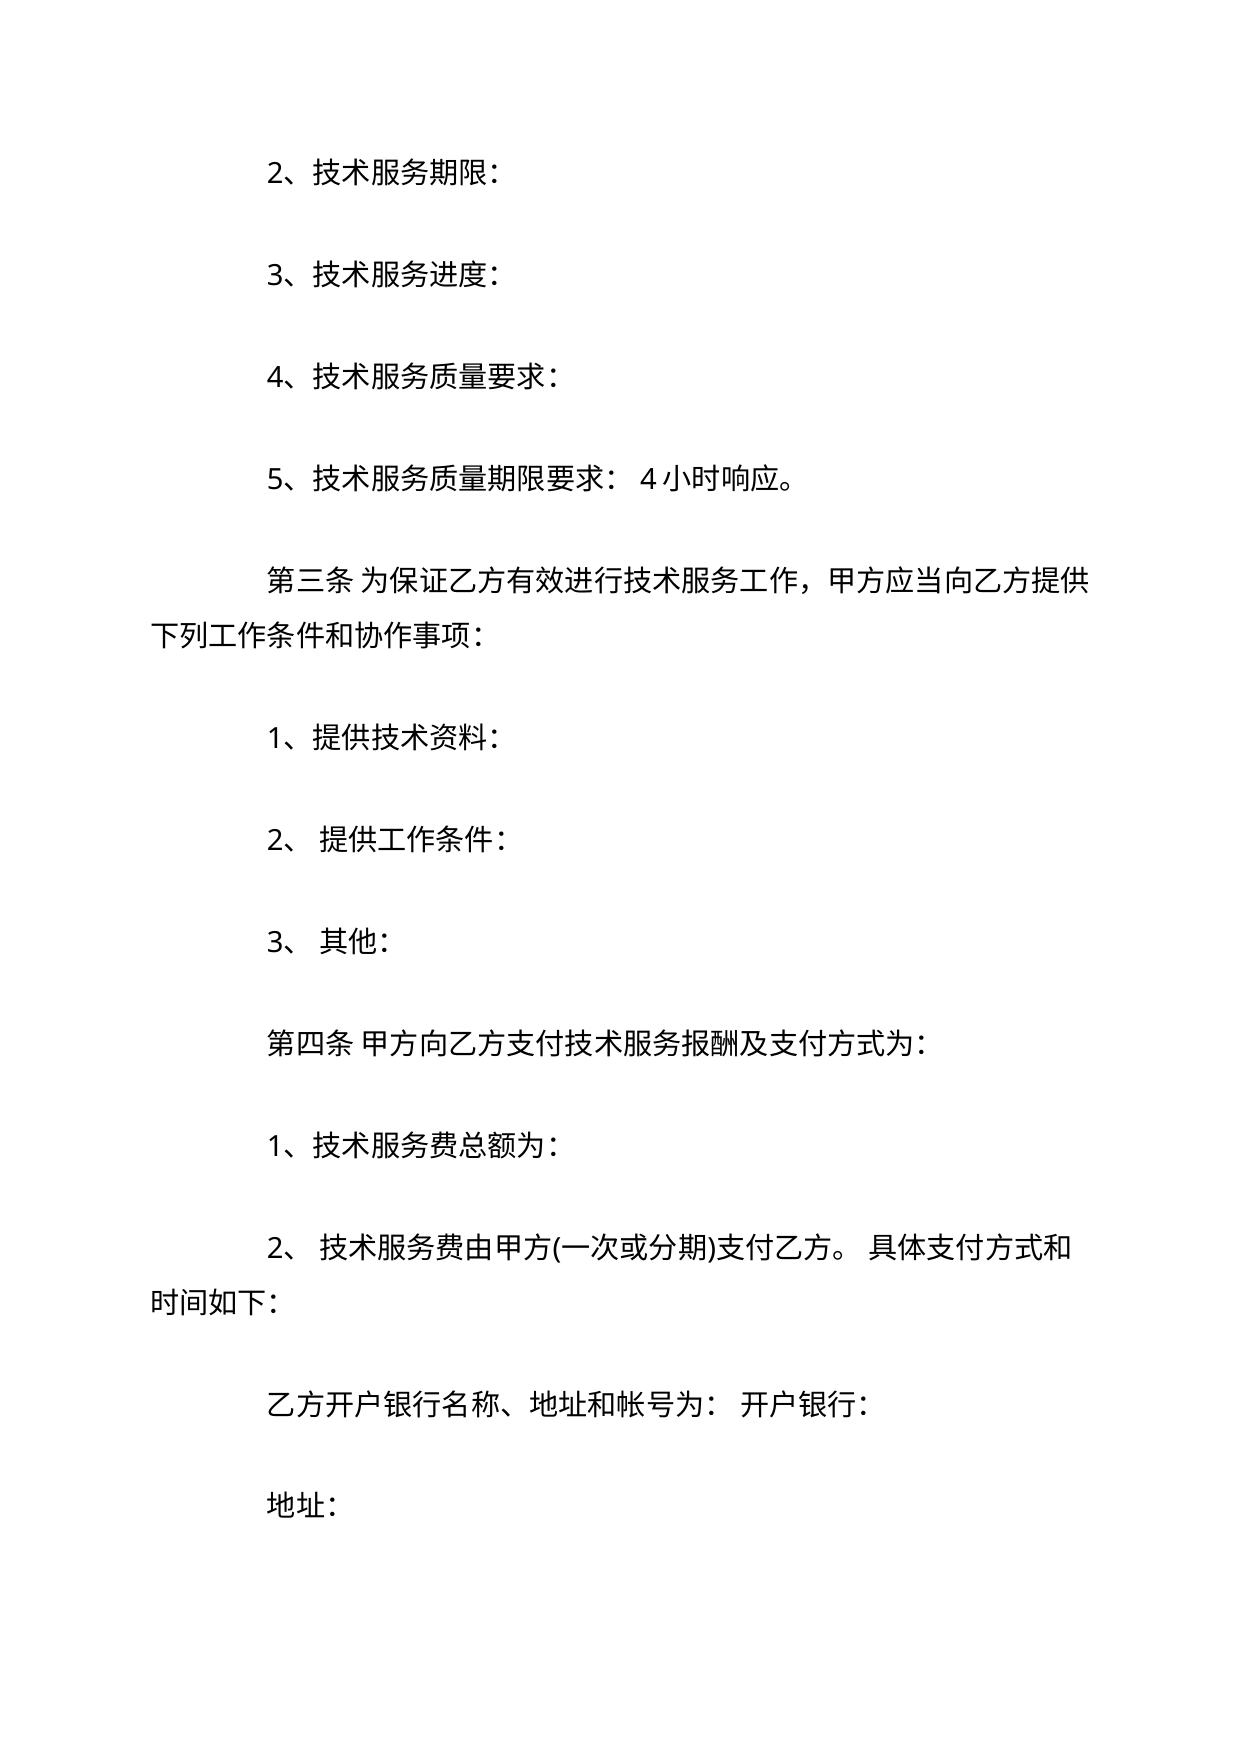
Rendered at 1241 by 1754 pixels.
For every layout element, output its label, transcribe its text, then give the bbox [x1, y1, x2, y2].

text 第四条 甲方向乙方支付技术服务报酬及支付方式为： [150, 1021, 1090, 1063]
text 2、 技术服务费由甲方(一次或分期)支付乙方。 具体支付方式和时间如下： [150, 1224, 1090, 1322]
text 乙方开户银行名称、地址和帐号为： 开户银行： [150, 1381, 1090, 1423]
text 4、技术服务质量要求： [150, 354, 1090, 396]
text 2、技术服务期限： [150, 150, 1090, 192]
text 1、提供技术资料： [150, 714, 1090, 757]
text 3、 其他： [150, 918, 1090, 961]
text 2、 提供工作条件： [150, 817, 1090, 859]
text 第三条 为保证乙方有效进行技术服务工作，甲方应当向乙方提供下列工作条件和协作事项： [150, 558, 1090, 655]
text 5、技术服务质量期限要求： 4小时响应。 [150, 456, 1090, 498]
text 1、技术服务费总额为： [150, 1122, 1090, 1165]
text 3、技术服务进度： [150, 252, 1090, 294]
text 地址： [150, 1483, 1090, 1525]
